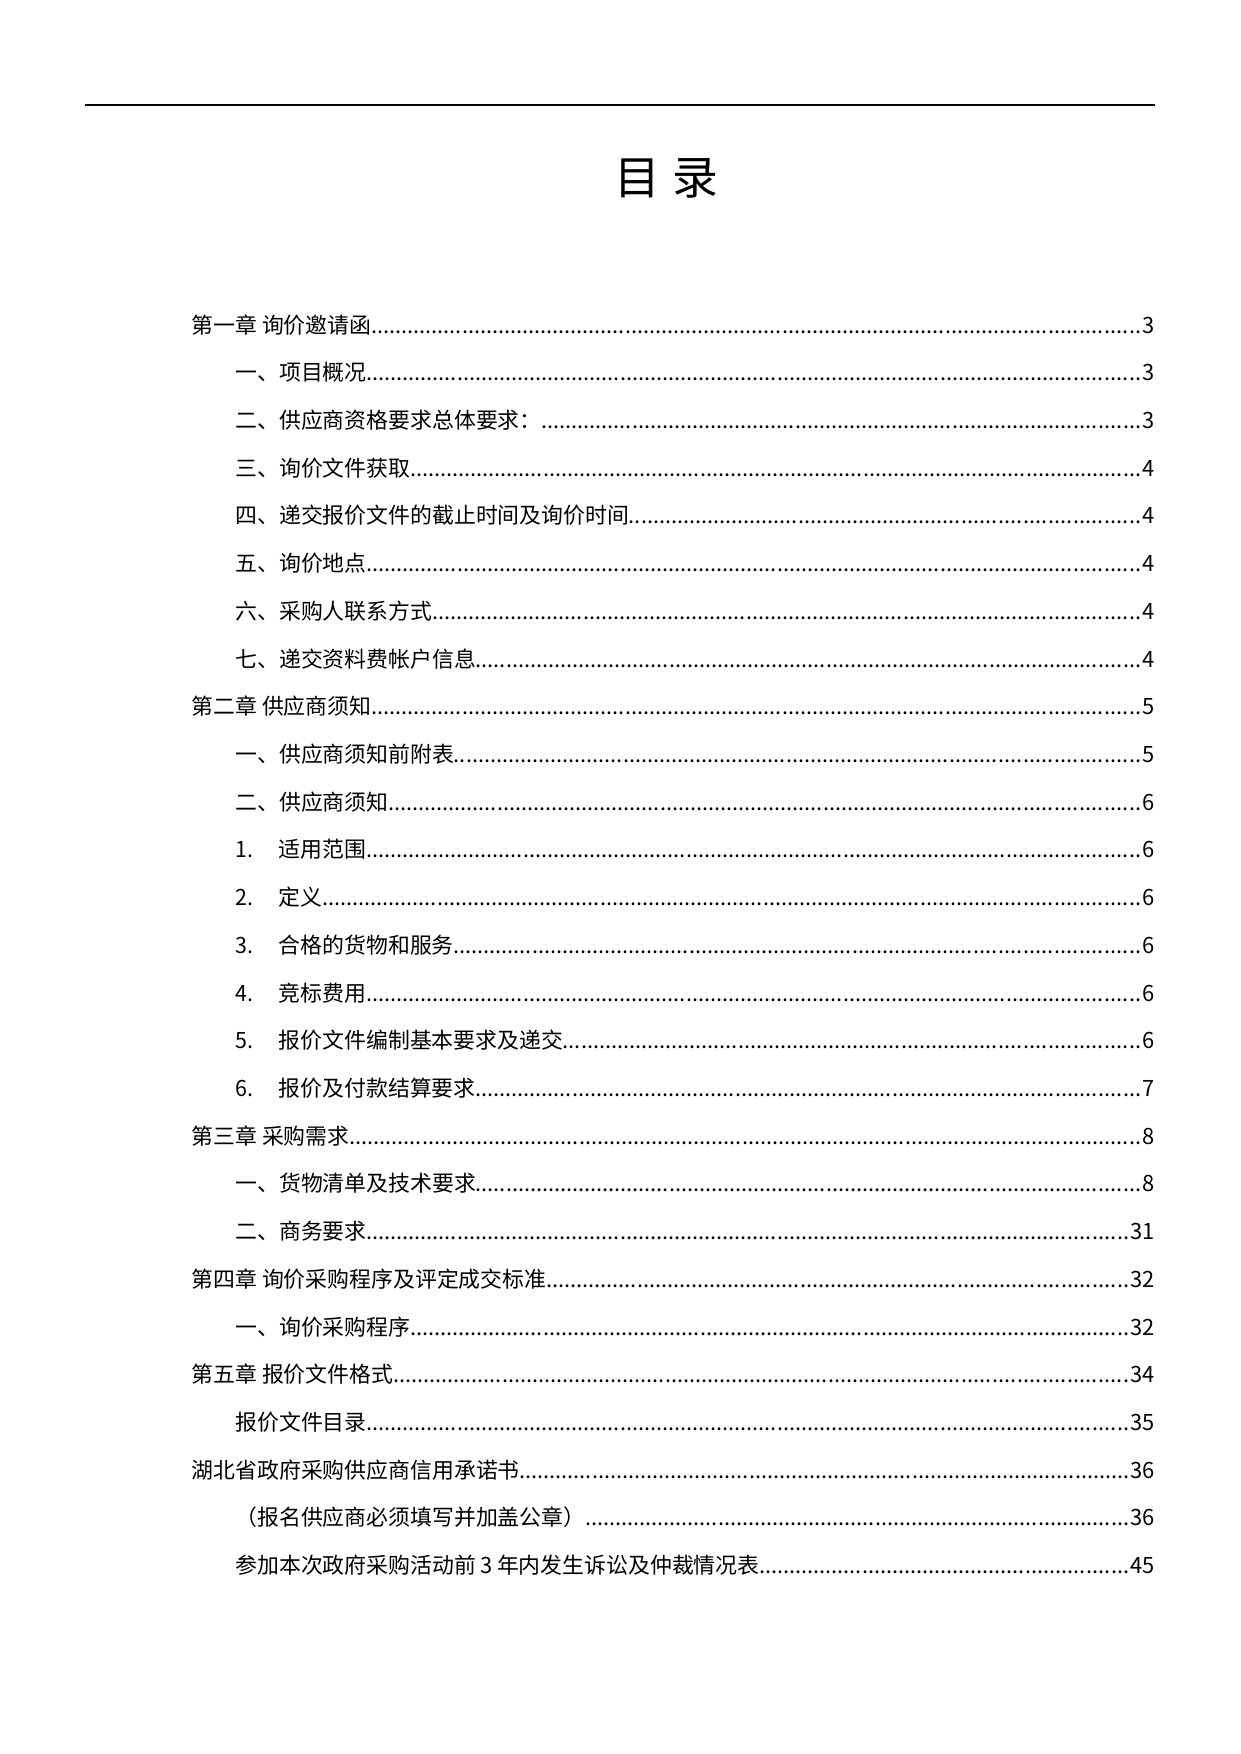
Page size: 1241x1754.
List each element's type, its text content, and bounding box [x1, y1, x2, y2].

text 目 录 [85, 142, 1155, 208]
